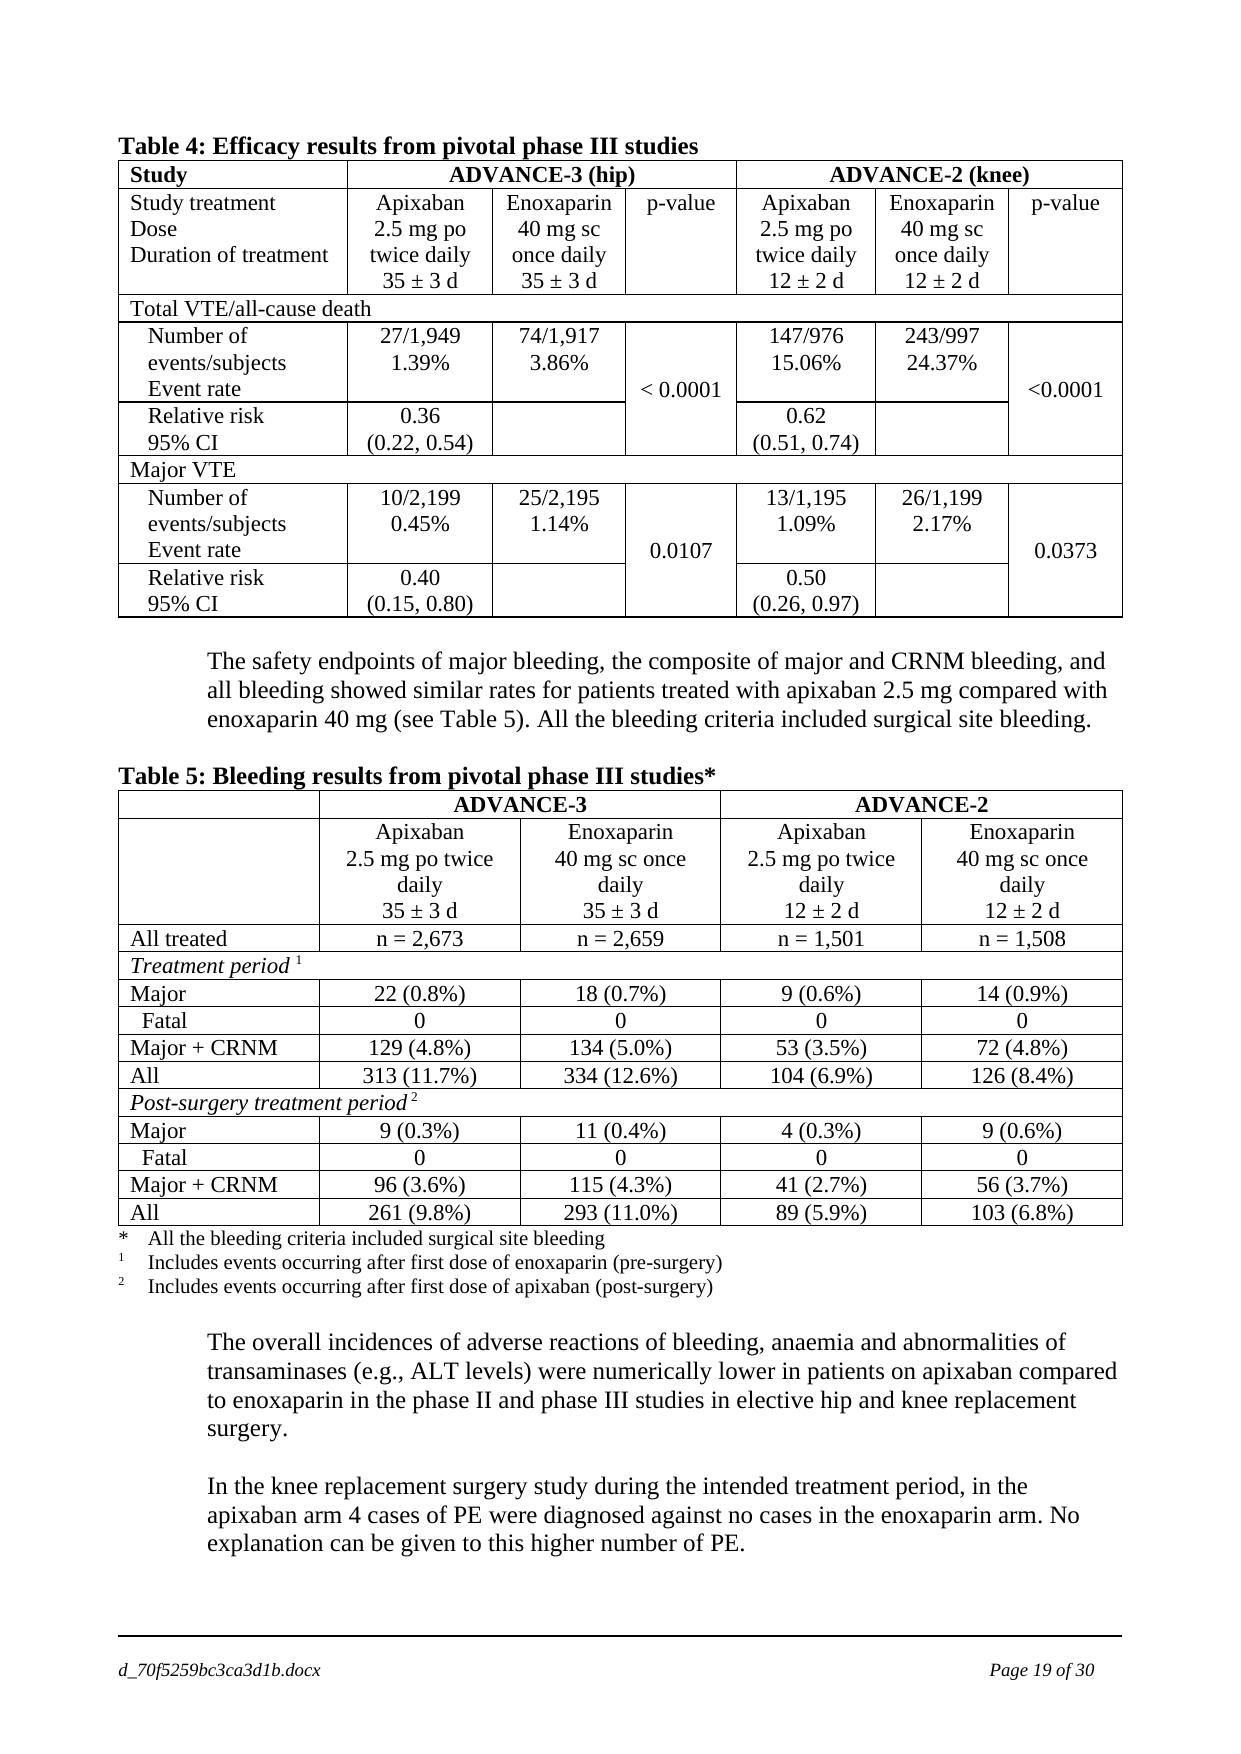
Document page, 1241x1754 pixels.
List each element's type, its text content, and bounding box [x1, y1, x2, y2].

table_cell [493, 403, 625, 455]
table_cell Total VTE/all-cause death [119, 295, 1122, 321]
table_cell All [119, 1062, 319, 1088]
table_cell Relative risk 95% CI [119, 403, 347, 455]
table_cell Fatal [119, 1144, 319, 1170]
table_cell All treated [119, 925, 319, 951]
table_cell 9 (0.6%) [922, 1117, 1122, 1143]
table_cell Major [119, 1117, 319, 1143]
table_cell < 0.0001 [626, 323, 736, 455]
table_cell [119, 819, 319, 924]
table_cell 115 (4.3%) [521, 1171, 720, 1198]
table_cell Enoxaparin 40 mg sc once daily 35 ± 3 d [521, 819, 720, 924]
table_header ADVANCE-2 (knee) [737, 161, 1122, 187]
table_cell 9 (0.6%) [721, 980, 921, 1006]
table_cell 14 (0.9%) [922, 980, 1122, 1006]
text 1 Includes events occurring after first dose of enoxaparin (pre-surgery) [118, 1250, 1122, 1274]
table_cell 22 (0.8%) [320, 980, 520, 1006]
table_header ADVANCE-3 (hip) [348, 161, 736, 187]
table_cell [876, 403, 1008, 455]
table_cell 243/997 24.37% [876, 323, 1008, 401]
table_cell 72 (4.8%) [922, 1035, 1122, 1061]
table_header ADVANCE-2 [721, 791, 1122, 817]
table_cell 27/1,949 1.39% [348, 323, 492, 401]
table_cell Enoxaparin 40 mg sc once daily 12 ± 2 d [922, 819, 1122, 924]
table_cell Fatal [119, 1007, 319, 1033]
text In the knee replacement surgery study during the intended treatment period, in the apixaban arm 4 cases of PE were diagnosed against no cases in the enoxaparin arm. No explanation can be given to this higher number of PE. [207, 1471, 1122, 1557]
table_cell 53 (3.5%) [721, 1035, 921, 1061]
table_cell 56 (3.7%) [922, 1171, 1122, 1198]
table_cell 4 (0.3%) [721, 1117, 921, 1143]
table_cell 41 (2.7%) [721, 1171, 921, 1198]
table_cell Apixaban 2.5 mg po twice daily 12 ± 2 d [737, 189, 875, 294]
text The safety endpoints of major bleeding, the composite of major and CRNM bleeding, and all bleeding showed similar rates for patients treated with apixaban 2.5 mg compared with enoxaparin 40 mg (see Table 5). All the bleeding criteria included surgical site bleeding. [207, 646, 1122, 732]
table_cell 0.0373 [1009, 484, 1122, 616]
table_cell Number of events/subjects Event rate [119, 323, 347, 401]
table_cell Number of events/subjects Event rate [119, 484, 347, 563]
table_cell 334 (12.6%) [521, 1062, 720, 1088]
table_cell Apixaban 2.5 mg po twice daily 35 ± 3 d [348, 189, 492, 294]
table_cell 11 (0.4%) [521, 1117, 720, 1143]
table_cell [876, 564, 1008, 616]
table_cell [493, 564, 625, 616]
table_cell p-value [1009, 189, 1122, 294]
table_cell 13/1,195 1.09% [737, 484, 875, 563]
table_cell 0.50 (0.26, 0.97) [737, 564, 875, 616]
text Table 5: Bleeding results from pivotal phase III studies* [118, 761, 1122, 790]
text * All the bleeding criteria included surgical site bleeding [118, 1226, 1122, 1250]
table_cell 313 (11.7%) [320, 1062, 520, 1088]
table_cell n = 2,659 [521, 925, 720, 951]
table_cell 89 (5.9%) [721, 1199, 921, 1225]
table_cell 10/2,199 0.45% [348, 484, 492, 563]
table_cell 0.40 (0.15, 0.80) [348, 564, 492, 616]
table_cell 0 [320, 1007, 520, 1033]
table_cell n = 1,508 [922, 925, 1122, 951]
table_cell 0 [521, 1144, 720, 1170]
table_cell 26/1,199 2.17% [876, 484, 1008, 563]
table_cell Major [119, 980, 319, 1006]
table_cell p-value [626, 189, 736, 294]
table_cell 0.36 (0.22, 0.54) [348, 403, 492, 455]
table_cell 18 (0.7%) [521, 980, 720, 1006]
table_cell 261 (9.8%) [320, 1199, 520, 1225]
table_cell 103 (6.8%) [922, 1199, 1122, 1225]
table_cell Apixaban 2.5 mg po twice daily 35 ± 3 d [320, 819, 520, 924]
table_cell 129 (4.8%) [320, 1035, 520, 1061]
table_cell 293 (11.0%) [521, 1199, 720, 1225]
table_cell All [119, 1199, 319, 1225]
table_cell n = 1,501 [721, 925, 921, 951]
table_header ADVANCE-3 [320, 791, 720, 817]
table_cell n = 2,673 [320, 925, 520, 951]
table_header [119, 791, 319, 817]
text 2 Includes events occurring after first dose of apixaban (post-surgery) [118, 1274, 1122, 1298]
table_cell <0.0001 [1009, 323, 1122, 455]
table_cell 0 [320, 1144, 520, 1170]
table_cell Enoxaparin 40 mg sc once daily 35 ± 3 d [493, 189, 625, 294]
text The overall incidences of adverse reactions of bleeding, anaemia and abnormalities of transaminases (e.g., ALT levels) were numerically lower in patients on apixaban compared to enoxaparin in the phase II and phase III studies in elective hip and knee replacement surgery. [207, 1327, 1122, 1442]
table_cell 104 (6.9%) [721, 1062, 921, 1088]
table_cell 0 [521, 1007, 720, 1033]
table_cell Apixaban 2.5 mg po twice daily 12 ± 2 d [721, 819, 921, 924]
table_cell 25/2,195 1.14% [493, 484, 625, 563]
table_cell Major + CRNM [119, 1035, 319, 1061]
table_cell 9 (0.3%) [320, 1117, 520, 1143]
table_cell Post-surgery treatment period 2 [119, 1089, 1122, 1116]
table_cell Major VTE [119, 456, 1122, 483]
table_cell 0.0107 [626, 484, 736, 616]
table_cell 0.62 (0.51, 0.74) [737, 403, 875, 455]
table_cell 0 [922, 1007, 1122, 1033]
table_cell Enoxaparin 40 mg sc once daily 12 ± 2 d [876, 189, 1008, 294]
table_cell Major + CRNM [119, 1171, 319, 1198]
table_cell Treatment period 1 [119, 952, 1122, 979]
table_cell 0 [922, 1144, 1122, 1170]
text Table 4: Efficacy results from pivotal phase III studies [118, 131, 1122, 160]
table_cell 0 [721, 1144, 921, 1170]
table_cell Relative risk 95% CI [119, 564, 347, 616]
table_cell 74/1,917 3.86% [493, 323, 625, 401]
table_cell 147/976 15.06% [737, 323, 875, 401]
table_cell Study treatment Dose Duration of treatment [119, 189, 347, 294]
table_cell 96 (3.6%) [320, 1171, 520, 1198]
table_cell 134 (5.0%) [521, 1035, 720, 1061]
table_cell 126 (8.4%) [922, 1062, 1122, 1088]
table_header Study [119, 161, 347, 187]
table_cell 0 [721, 1007, 921, 1033]
